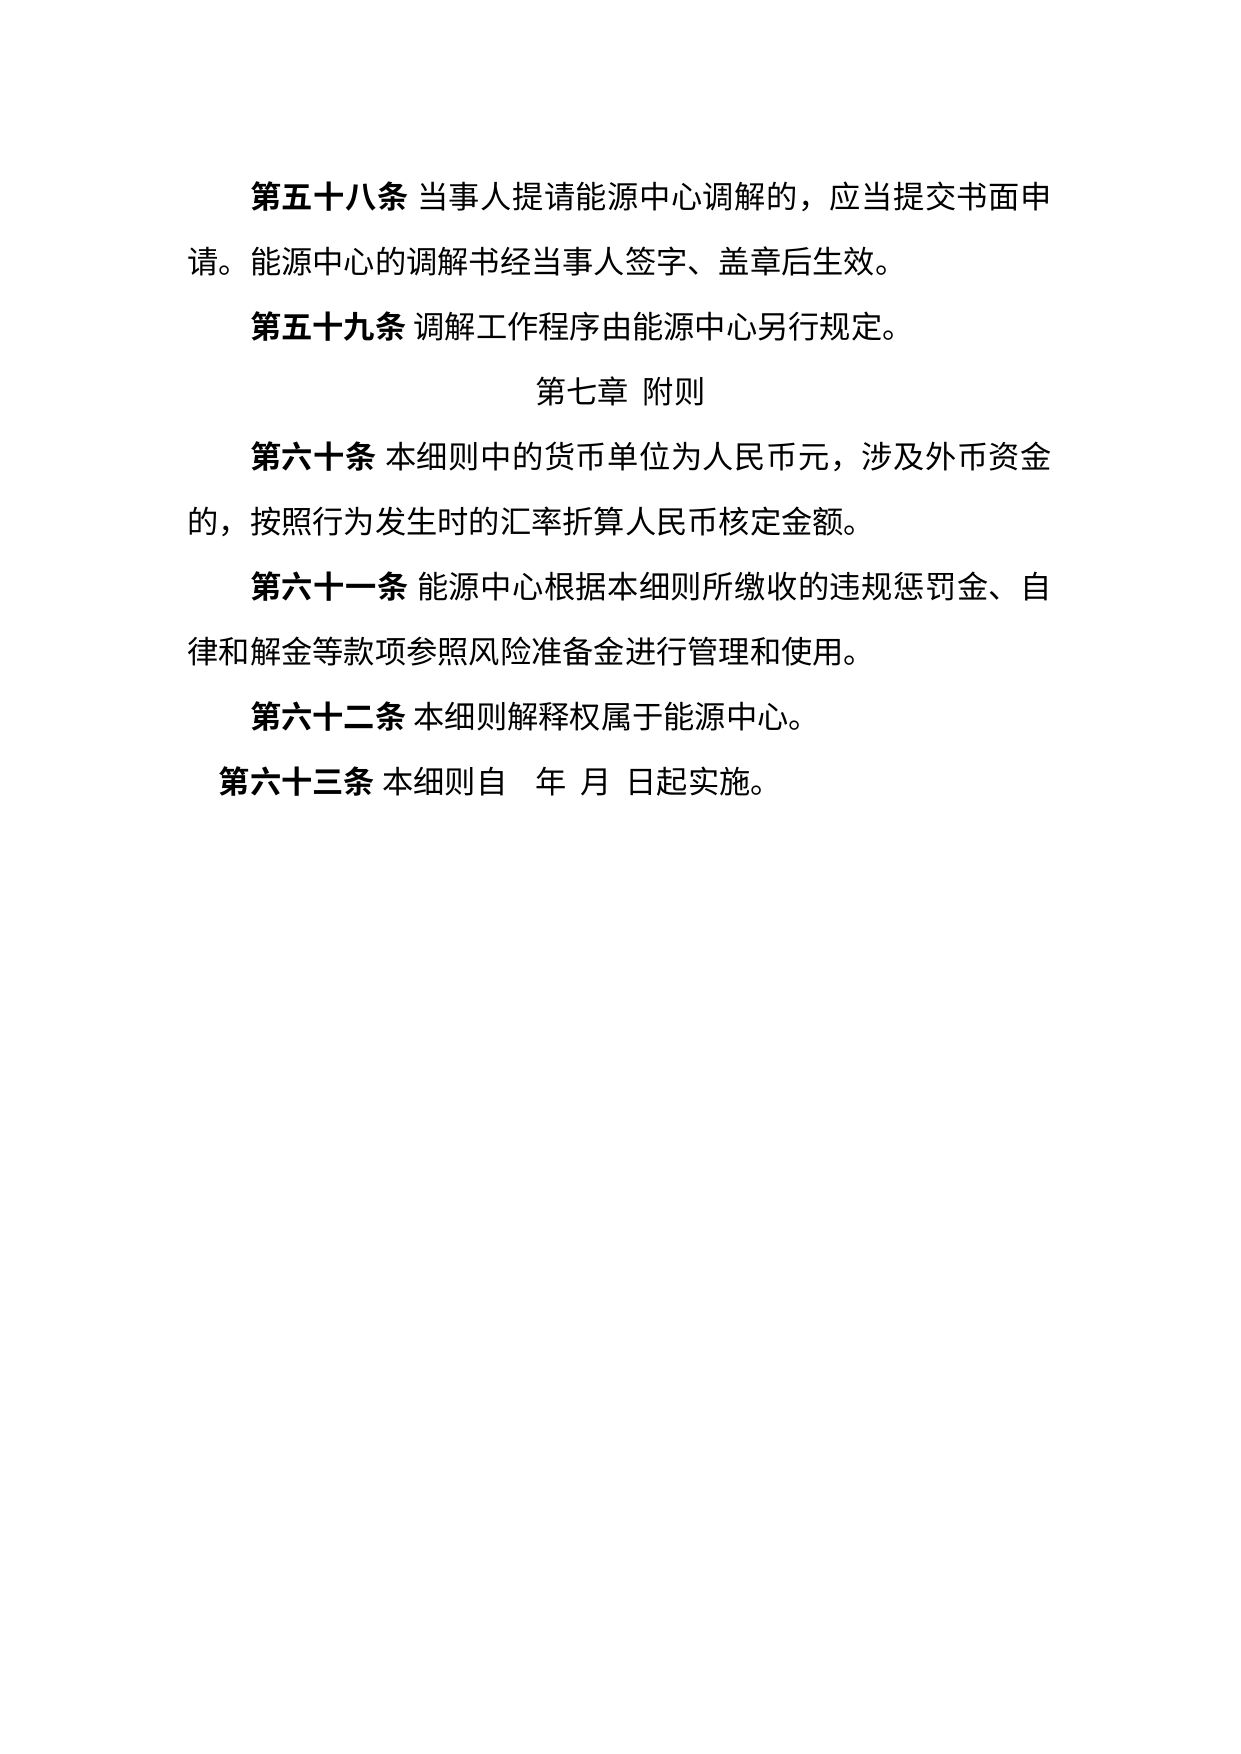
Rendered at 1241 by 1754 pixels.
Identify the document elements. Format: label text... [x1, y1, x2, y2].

text 第六十三条 本细则自 年 月 日起实施。 [187, 747, 1053, 812]
text 第七章 附则 [187, 357, 1053, 422]
text 第六十一条 能源中心根据本细则所缴收的违规惩罚金、自律和解金等款项参照风险准备金进行管理和使用。 [187, 552, 1053, 682]
text 第五十八条 当事人提请能源中心调解的，应当提交书面申请。能源中心的调解书经当事人签字、盖章后生效。 [187, 162, 1053, 292]
text 第六十条 本细则中的货币单位为人民币元，涉及外币资金的，按照行为发生时的汇率折算人民币核定金额。 [187, 422, 1053, 552]
text 第五十九条 调解工作程序由能源中心另行规定。 [187, 292, 1053, 357]
text 第六十二条 本细则解释权属于能源中心。 [187, 682, 1053, 747]
